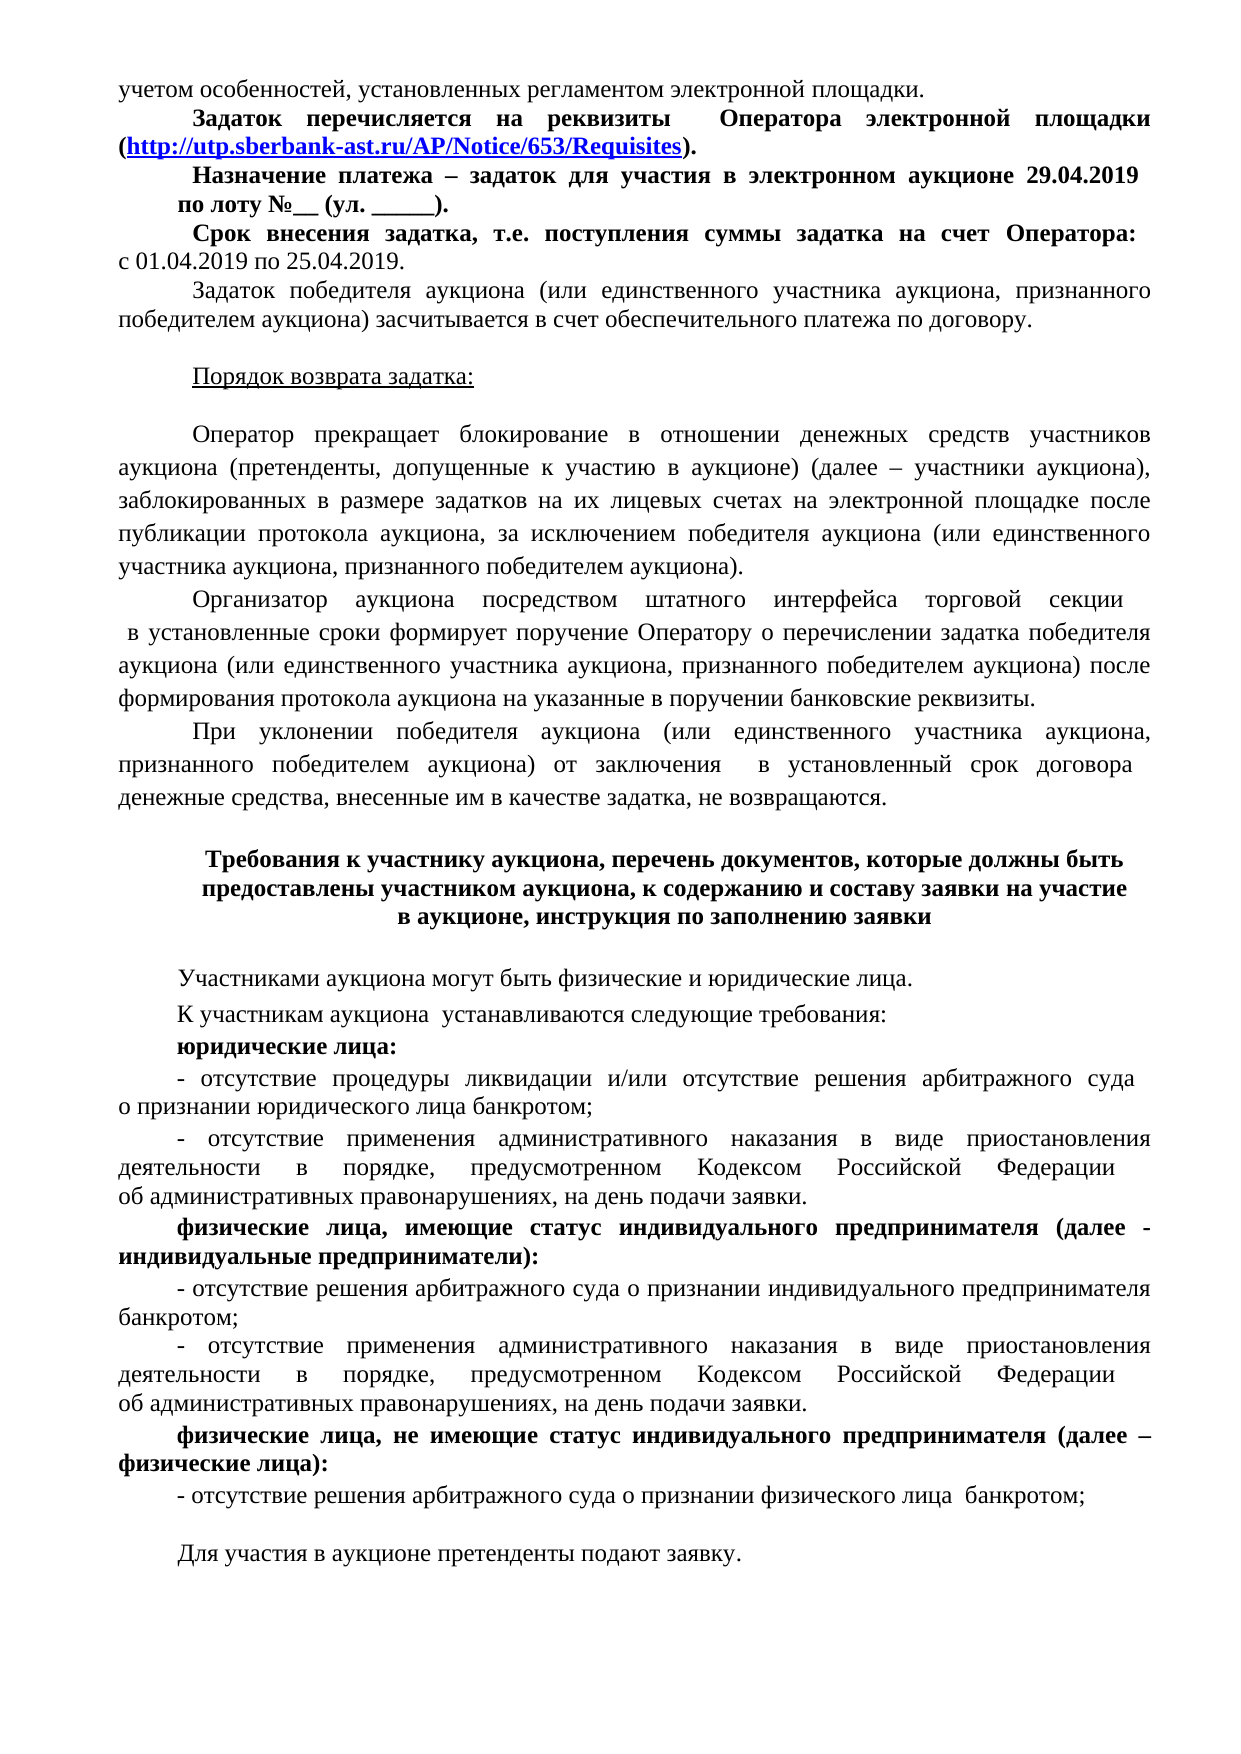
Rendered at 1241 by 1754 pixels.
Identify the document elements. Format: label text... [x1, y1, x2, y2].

list Для участия в аукционе претенденты подают заявку. [118, 1538, 1152, 1567]
text - отсутствие решения арбитражного суда о признании индивидуального предпринимателя банкротом; [118, 1273, 1152, 1331]
text При уклонении победителя аукциона (или единственного участника аукциона, признанного победителем аукциона) от заключения в установленный срок договора денежные средства, внесенные им в качестве задатка, не возвращаются. [118, 716, 1152, 811]
text - отсутствие процедуры ликвидации и/или отсутствие решения арбитражного суда о признании юридического лица банкротом; [118, 1063, 1152, 1120]
text Оператор прекращает блокирование в отношении денежных средств участников аукциона (претенденты, допущенные к участию в аукционе) (далее – участники аукциона), заблокированных в размере задатков на их лицевых счетах на электронной площадке после публикации протокола аукциона, за исключением победителя аукциона (или единственного участника аукциона, признанного победителем аукциона). [118, 419, 1152, 580]
text физические лица, не имеющие статус индивидуального предпринимателя (далее – физические лица): [118, 1420, 1152, 1477]
text Назначение платежа – задаток для участия в электронном аукционе 29.04.2019 по лоту №__ (ул. _____). [177, 160, 1152, 218]
text - отсутствие применения административного наказания в виде приостановления деятельности в порядке, предусмотренном Кодексом Российской Федерации об административных правонарушениях, на день подачи заявки. [118, 1331, 1152, 1417]
text К участникам аукциона устанавливаются следующие требования: [118, 999, 1152, 1028]
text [118, 74, 1152, 103]
text физические лица, имеющие статус индивидуального предпринимателя (далее - индивидуальные предприниматели): [118, 1212, 1152, 1270]
text Задаток победителя аукциона (или единственного участника аукциона, признанного победителем аукциона) засчитывается в счет обеспечительного платежа по договору. [118, 275, 1152, 333]
text в аукционе, инструкция по заполнению заявки [177, 901, 1152, 930]
text Требования к участнику аукциона, перечень документов, которые должны быть предоставлены участником аукциона, к содержанию и составу заявки на участие [177, 844, 1152, 901]
text - отсутствие решения арбитражного суда о признании физического лица банкротом; [118, 1480, 1152, 1509]
text Задаток перечисляется на реквизиты Оператора электронной площадки (http://utp.sberbank-ast.ru/AP/Notice/653/Requisites). [118, 103, 1152, 160]
text юридические лица: [118, 1031, 1152, 1060]
text - отсутствие применения административного наказания в виде приостановления деятельности в порядке, предусмотренном Кодексом Российской Федерации об административных правонарушениях, на день подачи заявки. [118, 1123, 1152, 1209]
text Участниками аукциона могут быть физические и юридические лица. [177, 963, 1152, 992]
text Организатор аукциона посредством штатного интерфейса торговой секции в установленные сроки формирует поручение Оператору о перечислении задатка победителя аукциона (или единственного участника аукциона, признанного победителем аукциона) после формирования протокола аукциона на указанные в поручении банковские реквизиты. [118, 584, 1152, 712]
text Порядок возврата задатка: [118, 361, 1152, 390]
text Срок внесения задатка, т.е. поступления суммы задатка на счет Оператора: c 01.04.2019 по 25.04.2019. [118, 218, 1152, 275]
